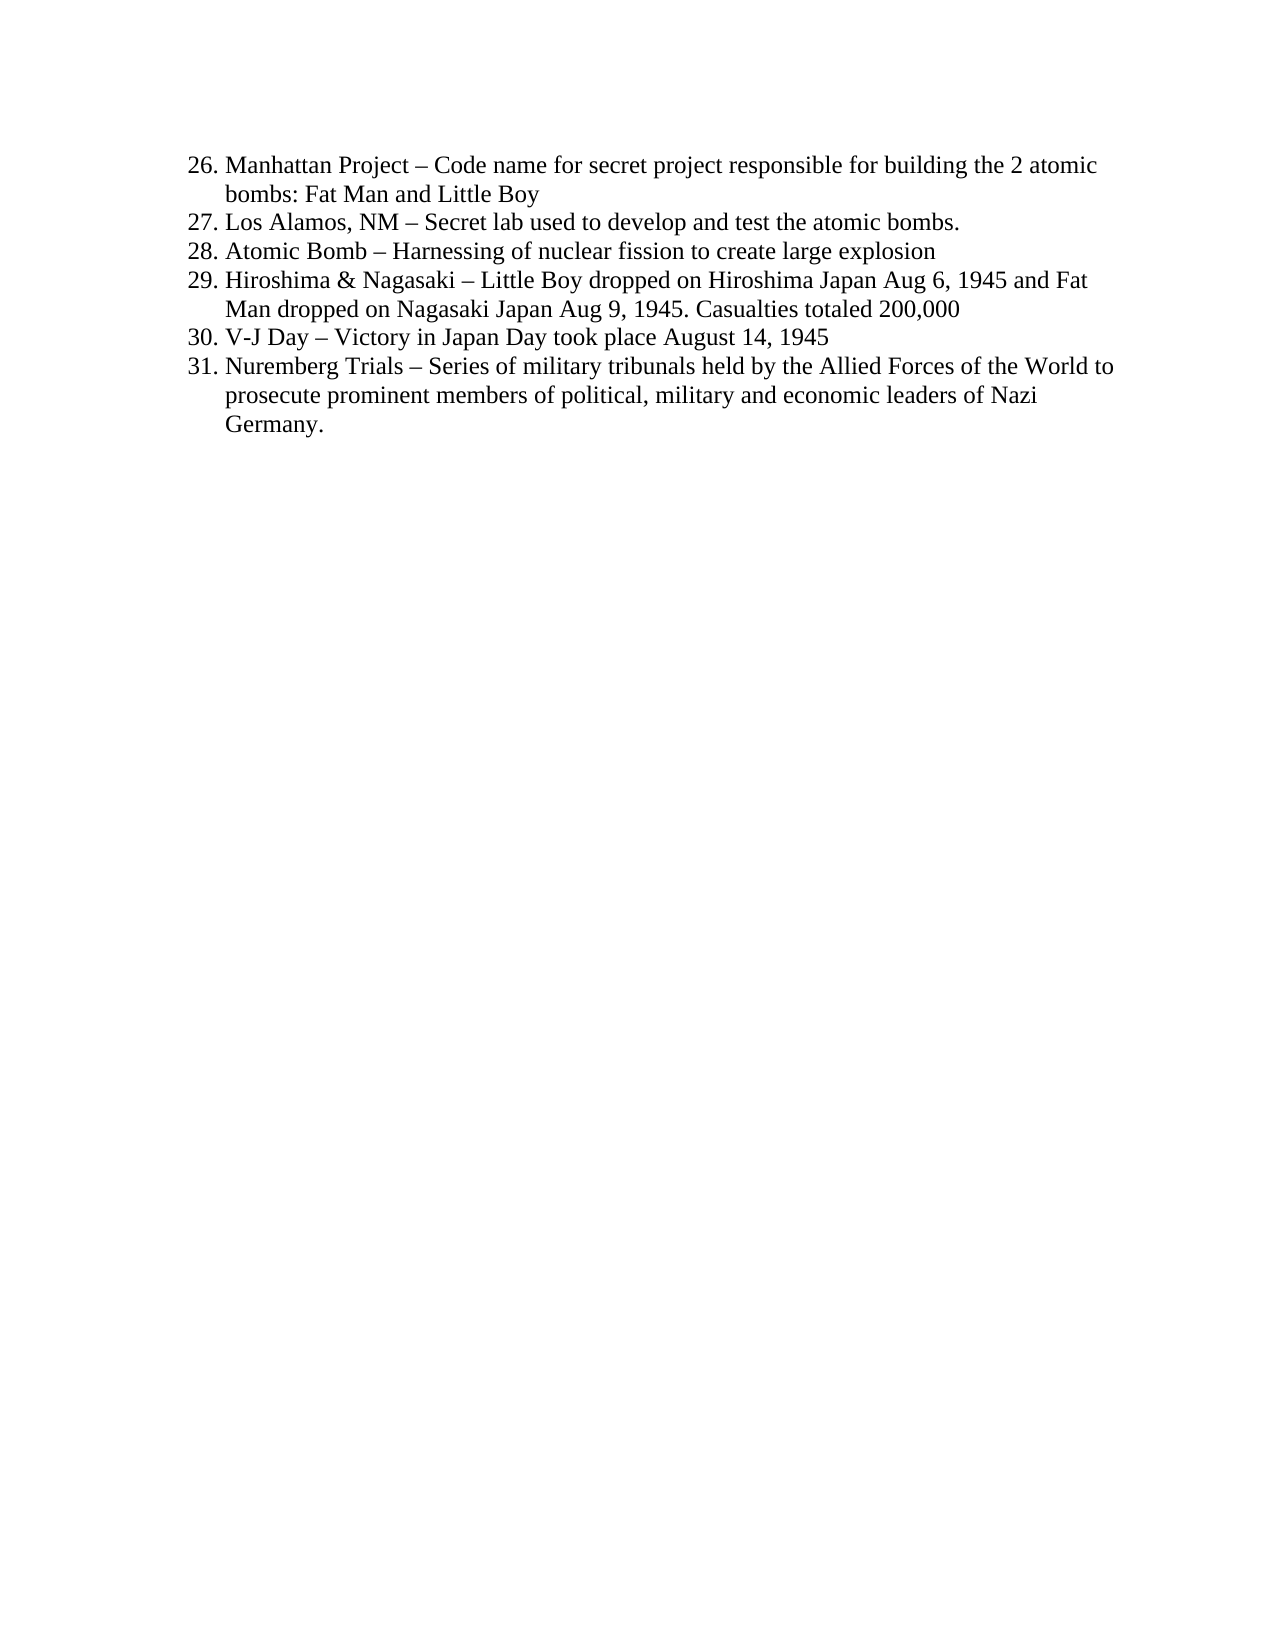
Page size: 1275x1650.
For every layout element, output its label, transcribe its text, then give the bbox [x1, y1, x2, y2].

list Atomic Bomb – Harnessing of nuclear fission to create large explosion [187, 236, 1125, 265]
list Los Alamos, NM – Secret lab used to develop and test the atomic bombs. [187, 207, 1125, 236]
list Nuremberg Trials – Series of military tribunals held by the Allied Forces of the World to prosecute prominent members of political, military and economic leaders of Nazi Germany. [187, 351, 1125, 437]
list V-J Day – Victory in Japan Day took place August 14, 1945 [187, 322, 1125, 351]
list Manhattan Project – Code name for secret project responsible for building the 2 atomic bombs: Fat Man and Little Boy [187, 150, 1125, 207]
list Hiroshima & Nagasaki – Little Boy dropped on Hiroshima Japan Aug 6, 1945 and Fat Man dropped on Nagasaki Japan Aug 9, 1945. Casualties totaled 200,000 [187, 265, 1125, 322]
